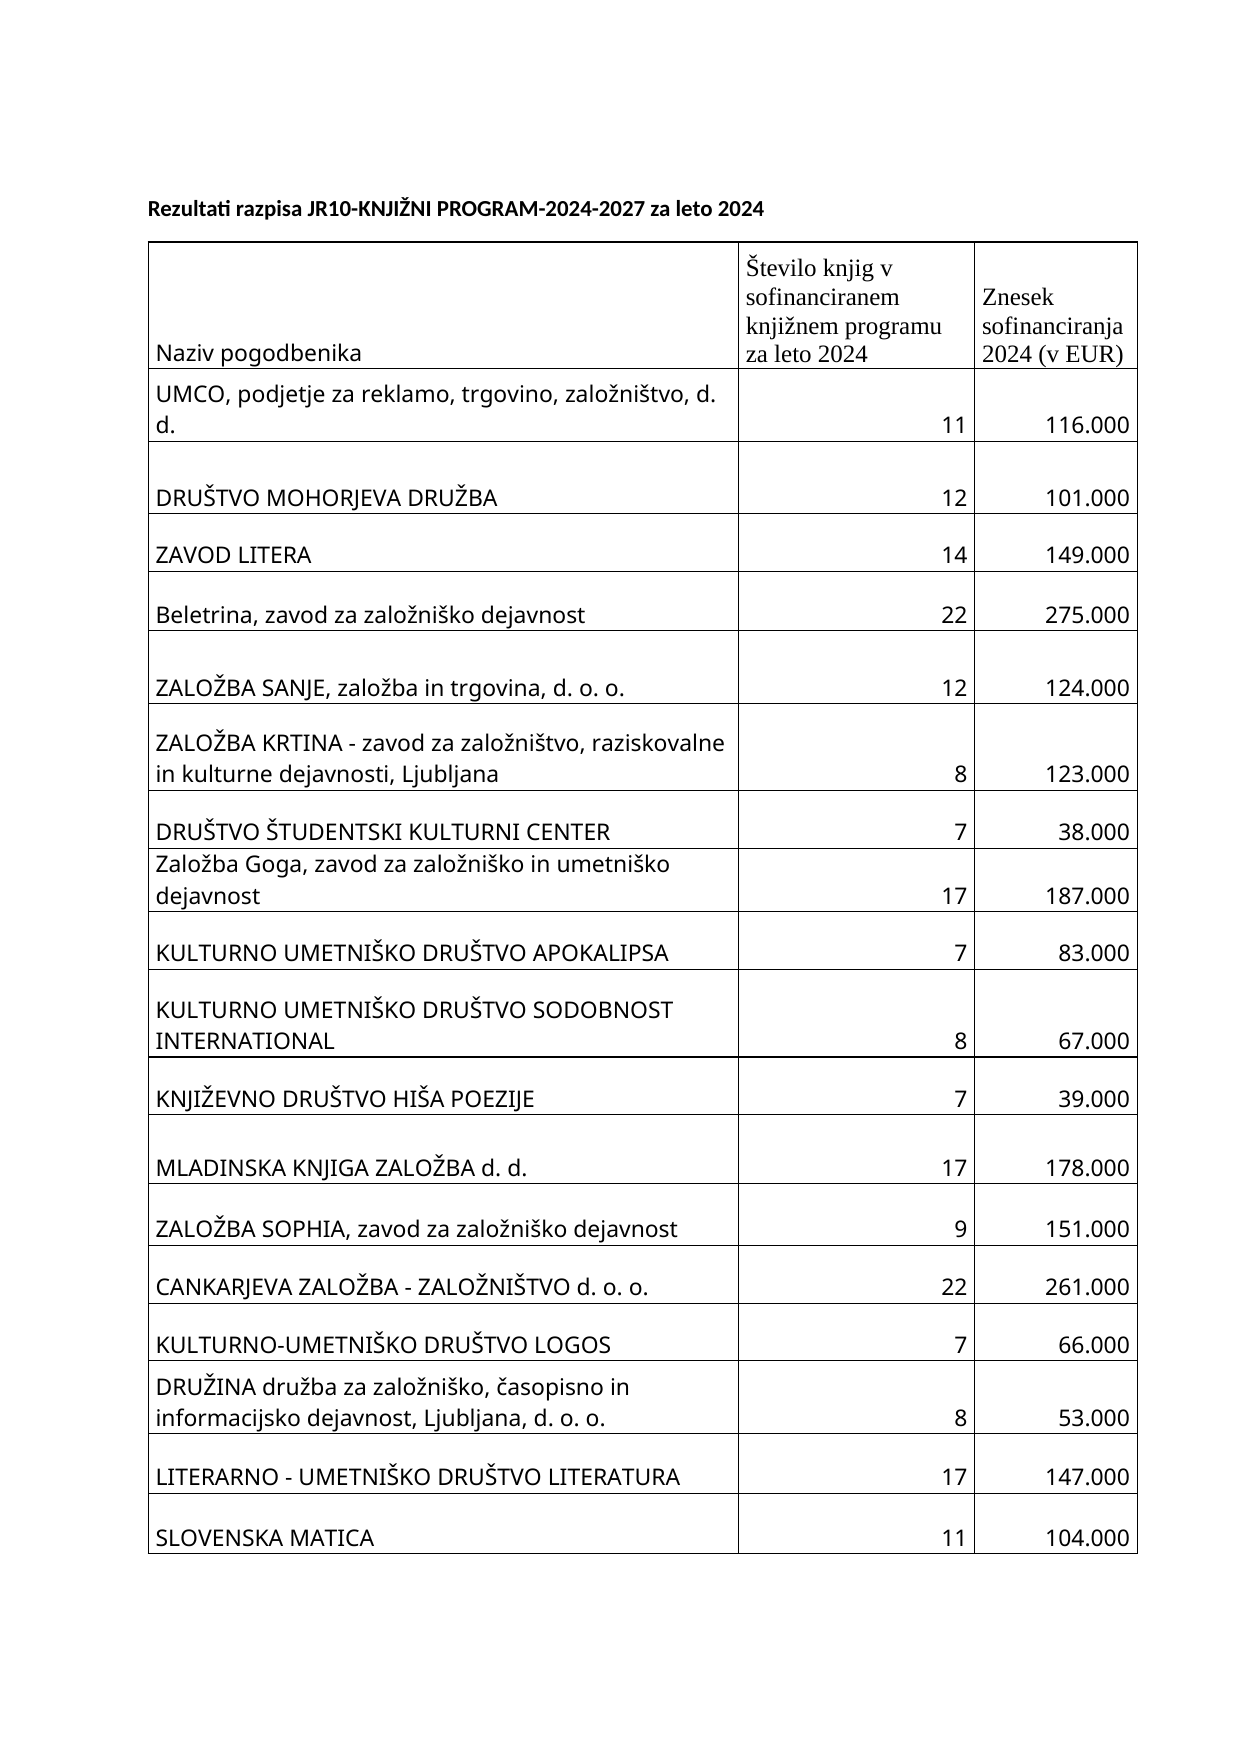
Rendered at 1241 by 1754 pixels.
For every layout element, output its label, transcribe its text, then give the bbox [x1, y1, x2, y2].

table_cell 38.000 [975, 791, 1137, 847]
table_header Število knjig v sofinanciranem knjižnem programu za leto 2024 [739, 243, 974, 368]
table_cell KULTURNO UMETNIŠKO DRUŠTVO APOKALIPSA [149, 912, 738, 968]
table_cell 7 [739, 912, 974, 968]
table_cell 39.000 [975, 1058, 1137, 1114]
table_cell 178.000 [975, 1115, 1137, 1183]
table_cell KULTURNO UMETNIŠKO DRUŠTVO SODOBNOST INTERNATIONAL [149, 970, 738, 1056]
table_cell 17 [739, 849, 974, 911]
table_cell DRUŽINA družba za založniško, časopisno in informacijsko dejavnost, Ljubljana, d. o. o. [149, 1361, 738, 1433]
table_cell ZALOŽBA SANJE, založba in trgovina, d. o. o. [149, 631, 738, 703]
table_cell 53.000 [975, 1361, 1137, 1433]
table_cell 17 [739, 1434, 974, 1492]
table_cell 275.000 [975, 572, 1137, 630]
table_cell ZALOŽBA SOPHIA, zavod za založniško dejavnost [149, 1184, 738, 1244]
table_cell 11 [739, 369, 974, 441]
table_cell 104.000 [975, 1494, 1137, 1553]
table_header Naziv pogodbenika [149, 243, 738, 368]
table_cell 12 [739, 442, 974, 513]
table_cell 8 [739, 970, 974, 1056]
table_cell 116.000 [975, 369, 1137, 441]
table_cell 7 [739, 1304, 974, 1360]
table_cell 101.000 [975, 442, 1137, 513]
table_cell 22 [739, 1246, 974, 1302]
table_cell 123.000 [975, 704, 1137, 789]
table_cell 7 [739, 791, 974, 847]
table_cell 149.000 [975, 514, 1137, 571]
table_cell 8 [739, 1361, 974, 1433]
table_cell SLOVENSKA MATICA [149, 1494, 738, 1553]
table_cell 7 [739, 1058, 974, 1114]
table_cell UMCO, podjetje za reklamo, trgovino, založništvo, d. d. [149, 369, 738, 441]
text Rezultati razpisa JR10-KNJIŽNI PROGRAM-2024-2027 za leto 2024 [148, 194, 1093, 222]
table_cell 14 [739, 514, 974, 571]
table_cell KNJIŽEVNO DRUŠTVO HIŠA POEZIJE [149, 1058, 738, 1114]
table_cell 9 [739, 1184, 974, 1244]
table_cell ZAVOD LITERA [149, 514, 738, 571]
table_cell 66.000 [975, 1304, 1137, 1360]
table_cell 261.000 [975, 1246, 1137, 1302]
table_cell LITERARNO - UMETNIŠKO DRUŠTVO LITERATURA [149, 1434, 738, 1492]
table_cell MLADINSKA KNJIGA ZALOŽBA d. d. [149, 1115, 738, 1183]
table_cell 151.000 [975, 1184, 1137, 1244]
table_cell 22 [739, 572, 974, 630]
table_cell 147.000 [975, 1434, 1137, 1492]
table_cell DRUŠTVO ŠTUDENTSKI KULTURNI CENTER [149, 791, 738, 847]
table_cell CANKARJEVA ZALOŽBA - ZALOŽNIŠTVO d. o. o. [149, 1246, 738, 1302]
table_cell 8 [739, 704, 974, 789]
table_cell Založba Goga, zavod za založniško in umetniško dejavnost [149, 849, 738, 911]
table_cell 17 [739, 1115, 974, 1183]
table_cell 11 [739, 1494, 974, 1553]
table_cell ZALOŽBA KRTINA - zavod za založništvo, raziskovalne in kulturne dejavnosti, Ljubljana [149, 704, 738, 789]
table_cell 187.000 [975, 849, 1137, 911]
table_header Znesek sofinanciranja 2024 (v EUR) [975, 243, 1137, 368]
table_cell 83.000 [975, 912, 1137, 968]
table_cell 124.000 [975, 631, 1137, 703]
table_cell 12 [739, 631, 974, 703]
table_cell KULTURNO-UMETNIŠKO DRUŠTVO LOGOS [149, 1304, 738, 1360]
table_cell Beletrina, zavod za založniško dejavnost [149, 572, 738, 630]
table_cell 67.000 [975, 970, 1137, 1056]
table_cell DRUŠTVO MOHORJEVA DRUŽBA [149, 442, 738, 513]
